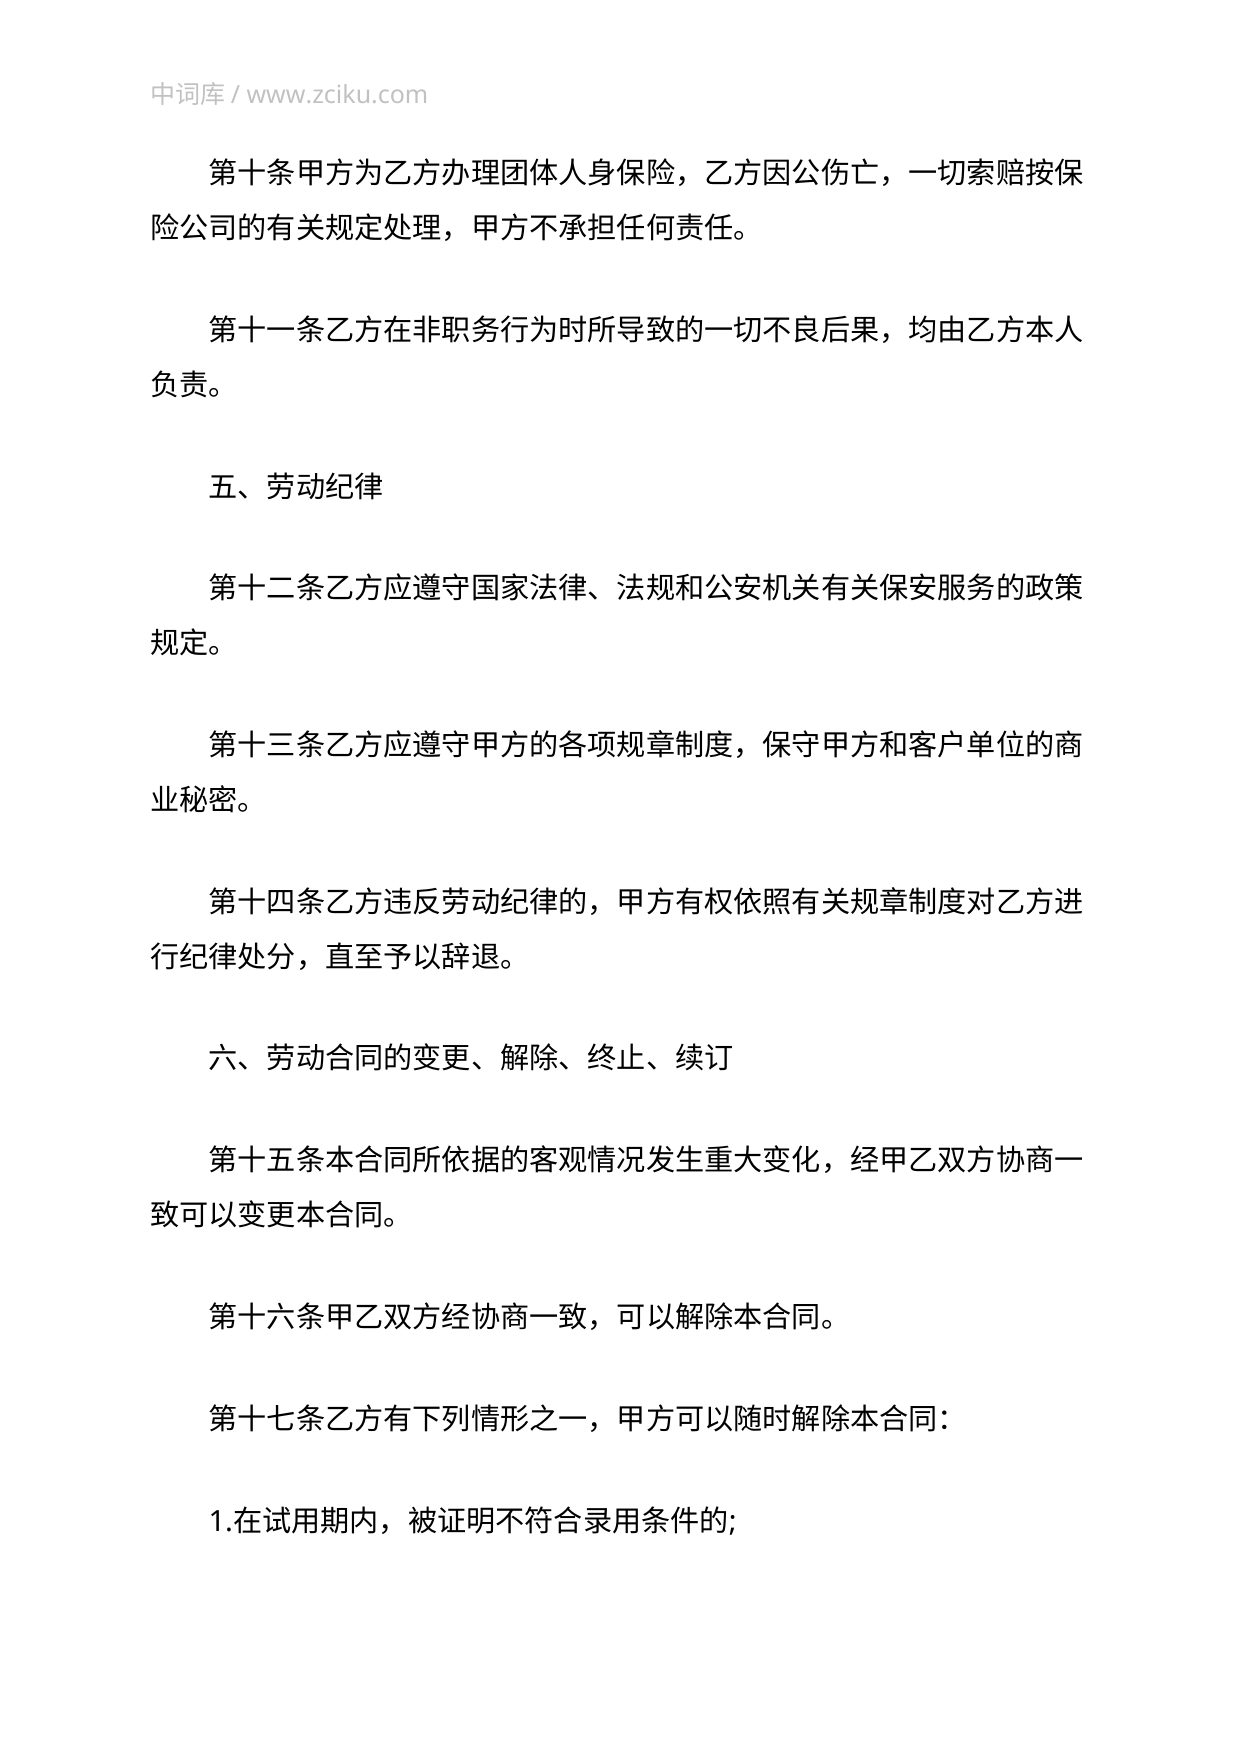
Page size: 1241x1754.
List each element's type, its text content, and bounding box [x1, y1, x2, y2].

text 1.在试用期内，被证明不符合录用条件的; [150, 1497, 1090, 1539]
text 五、劳动纪律 [150, 463, 1090, 506]
text 第十三条乙方应遵守甲方的各项规章制度，保守甲方和客户单位的商业秘密。 [150, 722, 1090, 819]
text 第十四条乙方违反劳动纪律的，甲方有权依照有关规章制度对乙方进行纪律处分，直至予以辞退。 [150, 878, 1090, 976]
text 第十二条乙方应遵守国家法律、法规和公安机关有关保安服务的政策规定。 [150, 565, 1090, 662]
text 第十五条本合同所依据的客观情况发生重大变化，经甲乙双方协商一致可以变更本合同。 [150, 1137, 1090, 1234]
text 第十七条乙方有下列情形之一，甲方可以随时解除本合同： [150, 1395, 1090, 1438]
text 第十条甲方为乙方办理团体人身保险，乙方因公伤亡，一切索赔按保险公司的有关规定处理，甲方不承担任何责任。 [150, 150, 1090, 247]
text 第十一条乙方在非职务行为时所导致的一切不良后果，均由乙方本人负责。 [150, 307, 1090, 404]
text 六、劳动合同的变更、解除、终止、续订 [150, 1035, 1090, 1077]
text 第十六条甲乙双方经协商一致，可以解除本合同。 [150, 1293, 1090, 1336]
